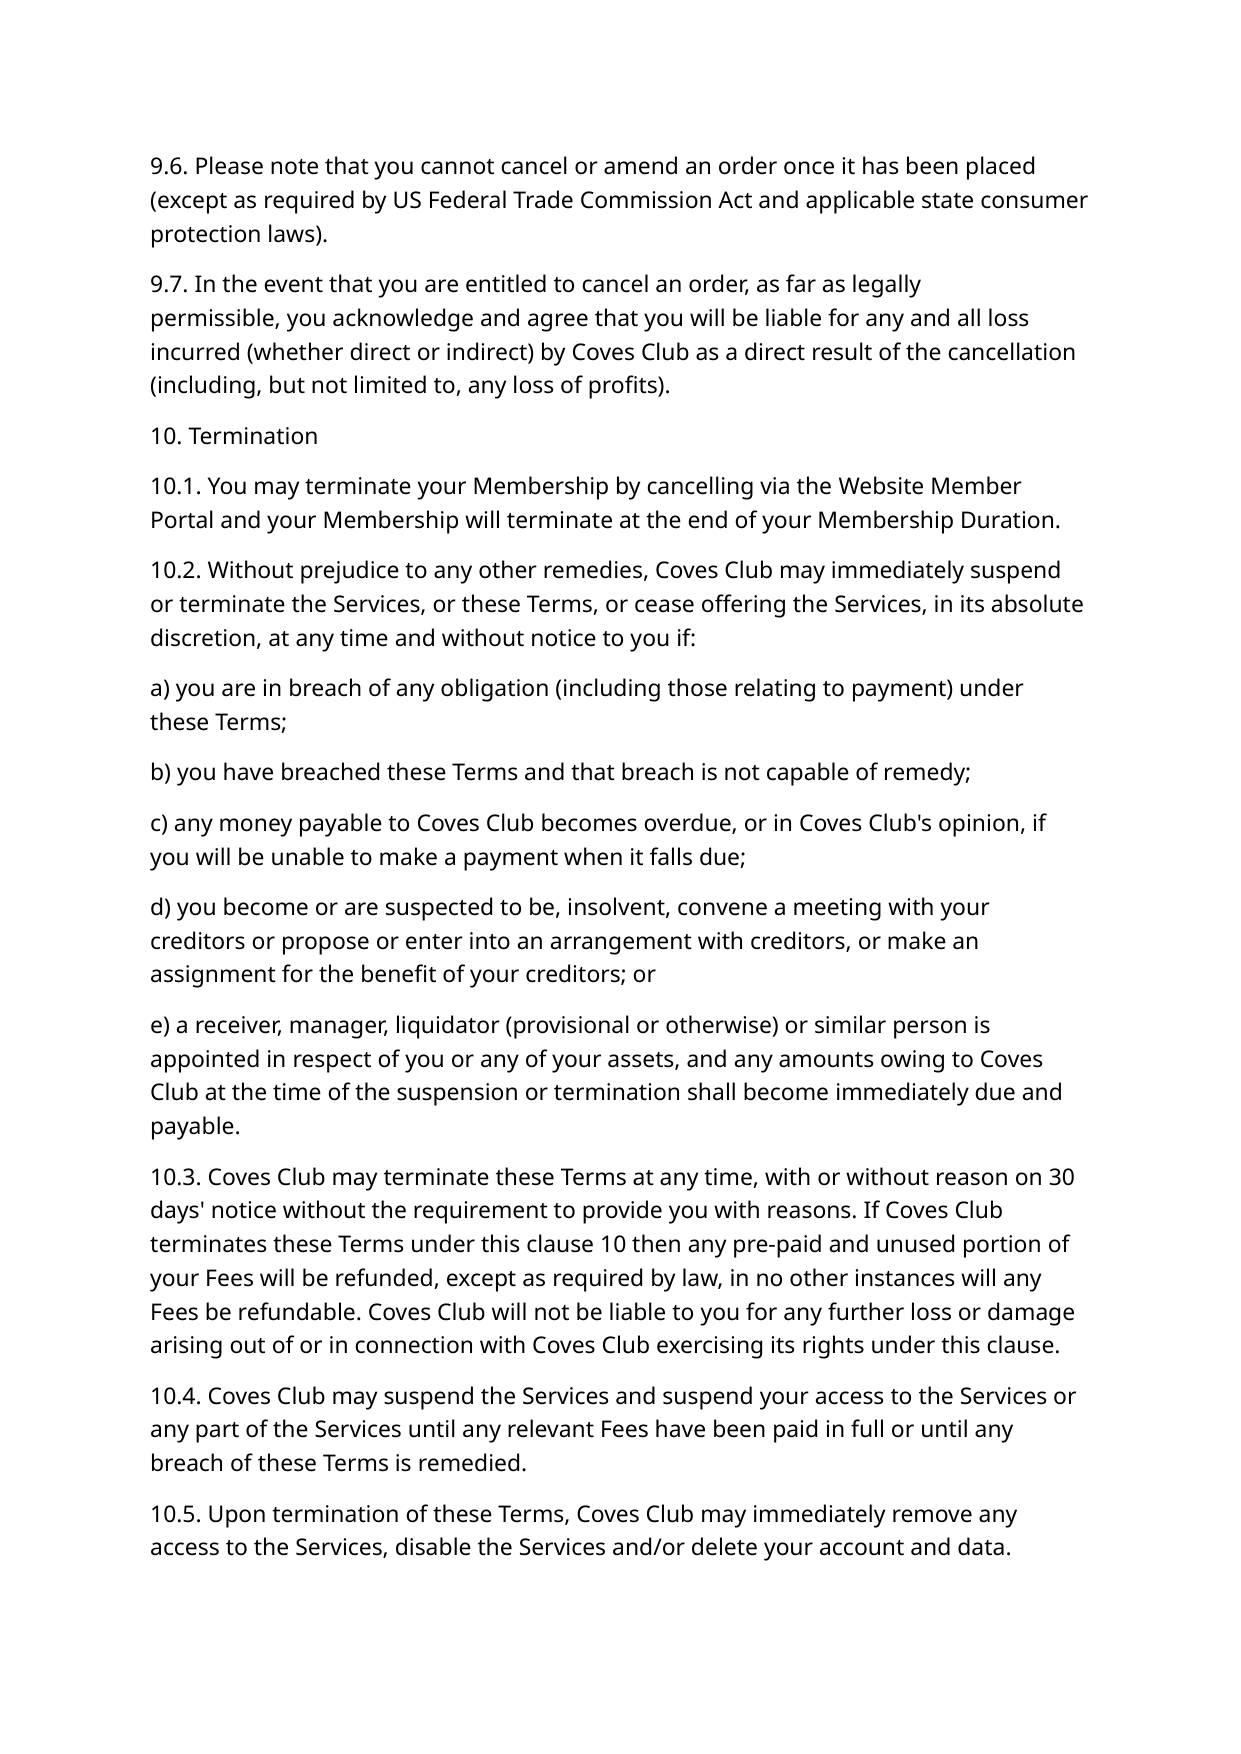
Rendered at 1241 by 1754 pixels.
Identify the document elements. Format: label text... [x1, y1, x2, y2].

text 10.4. Coves Club may suspend the Services and suspend your access to the Services or any part of the Services until any relevant Fees have been paid in full or until any breach of these Terms is remedied. [150, 1379, 1090, 1478]
text 10.5. Upon termination of these Terms, Coves Club may immediately remove any access to the Services, disable the Services and/or delete your account and data. [150, 1497, 1090, 1562]
text 9.7. In the event that you are entitled to cancel an order, as far as legally permissible, you acknowledge and agree that you will be liable for any and all loss incurred (whether direct or indirect) by Coves Club as a direct result of the cancellation (including, but not limited to, any loss of profits). [150, 268, 1090, 400]
text a) you are in breach of any obligation (including those relating to payment) under these Terms; [150, 672, 1090, 737]
text 10.3. Coves Club may terminate these Terms at any time, with or without reason on 30 days' notice without the requirement to provide you with reasons. If Coves Club terminates these Terms under this clause 10 then any pre-paid and unused portion of your Fees will be refunded, except as required by law, in no other instances will any Fees be refundable. Coves Club will not be liable to you for any further loss or damage arising out of or in connection with Coves Club exercising its rights under this clause. [150, 1160, 1090, 1360]
text 10.2. Without prejudice to any other remedies, Coves Club may immediately suspend or terminate the Services, or these Terms, or cease offering the Services, in its absolute discretion, at any time and without notice to you if: [150, 554, 1090, 653]
text c) any money payable to Coves Club becomes overdue, or in Coves Club's opinion, if you will be unable to make a payment when it falls due; [150, 807, 1090, 872]
text e) a receiver, manager, liquidator (provisional or otherwise) or similar person is appointed in respect of you or any of your assets, and any amounts owing to Coves Club at the time of the suspension or termination shall become immediately due and payable. [150, 1009, 1090, 1141]
text 10.1. You may terminate your Membership by cancelling via the Website Member Portal and your Membership will terminate at the end of your Membership Duration. [150, 470, 1090, 535]
text 9.6. Please note that you cannot cancel or amend an order once it has been placed (except as required by US Federal Trade Commission Act and applicable state consumer protection laws). [150, 150, 1090, 249]
text b) you have breached these Terms and that breach is not capable of remedy; [150, 756, 1090, 787]
text 10. Termination [150, 419, 1090, 451]
text d) you become or are suspected to be, insolvent, convene a meeting with your creditors or propose or enter into an arrangement with creditors, or make an assignment for the benefit of your creditors; or [150, 891, 1090, 989]
